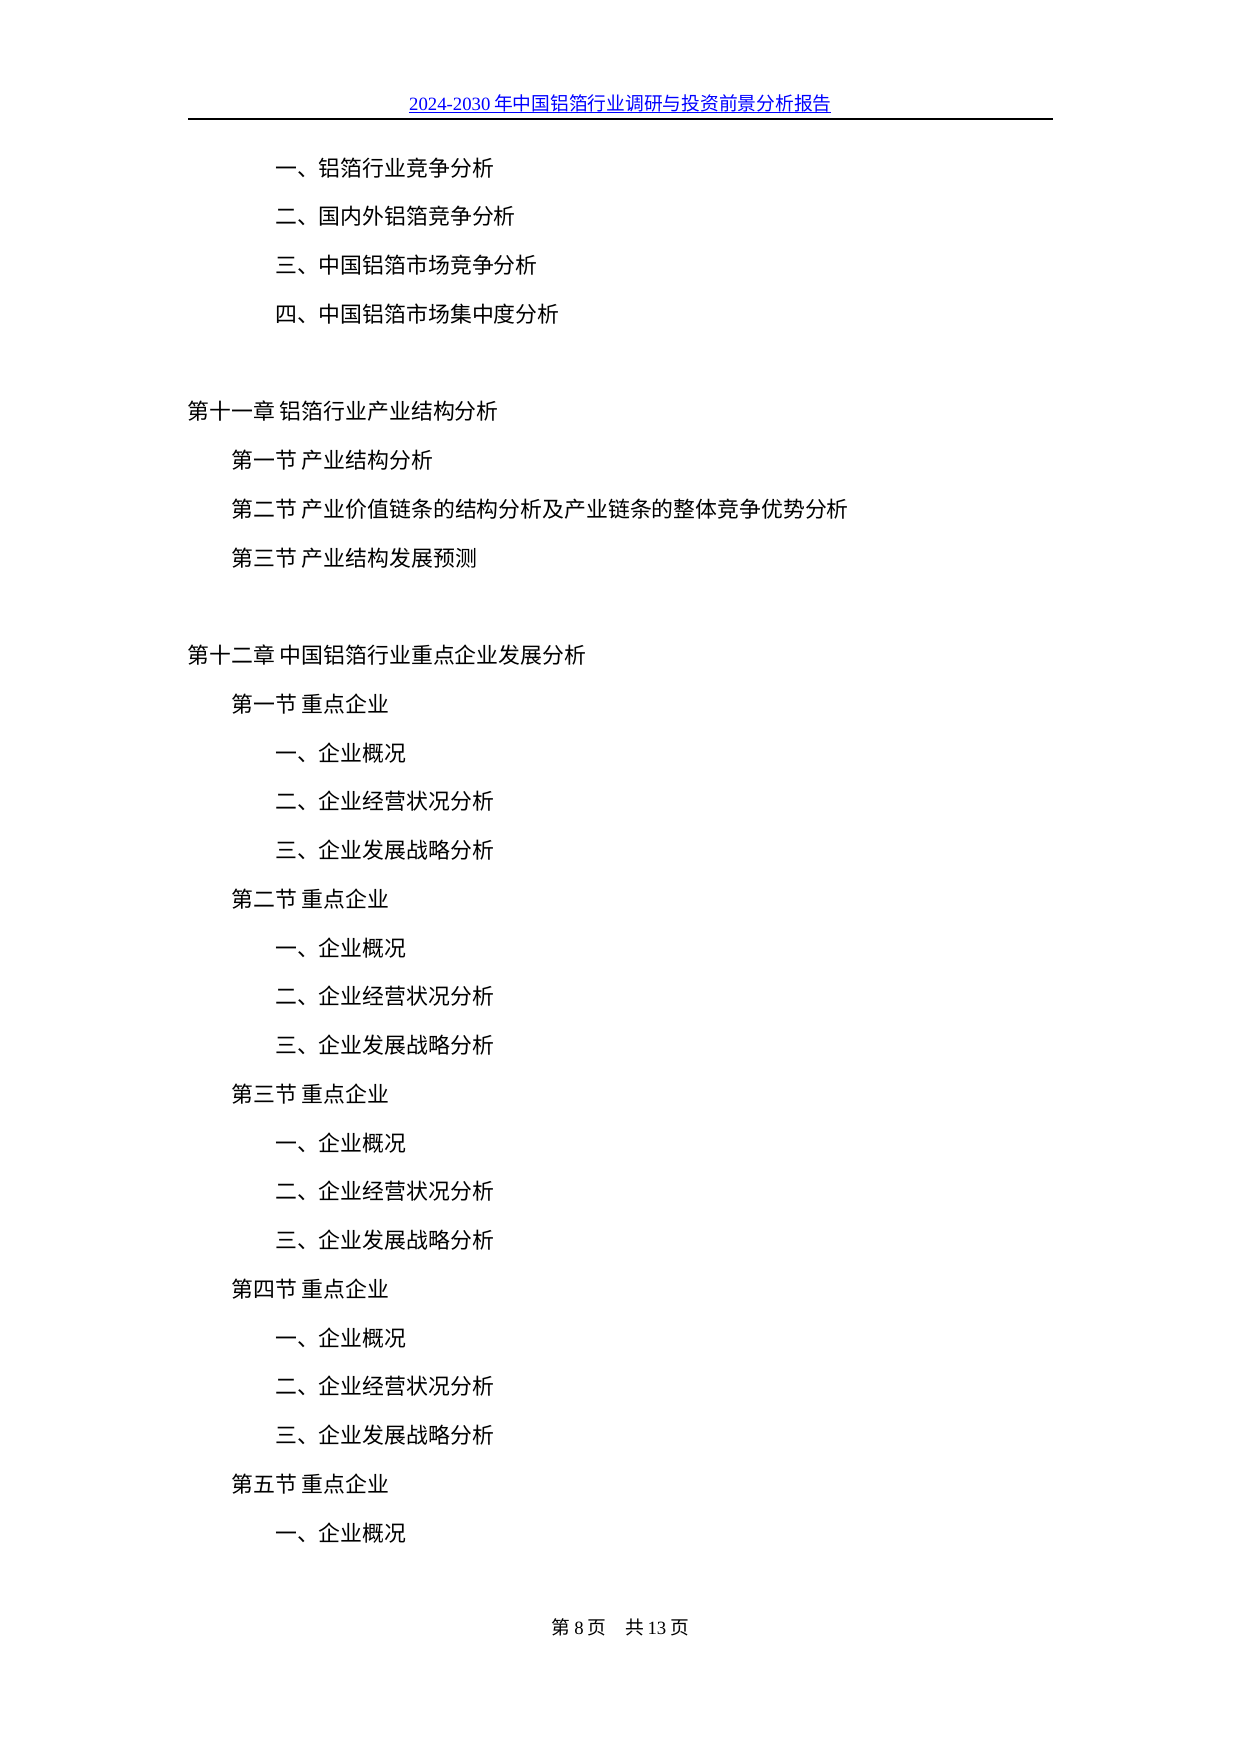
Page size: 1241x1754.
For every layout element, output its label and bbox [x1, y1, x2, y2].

text [187, 150, 1053, 1548]
